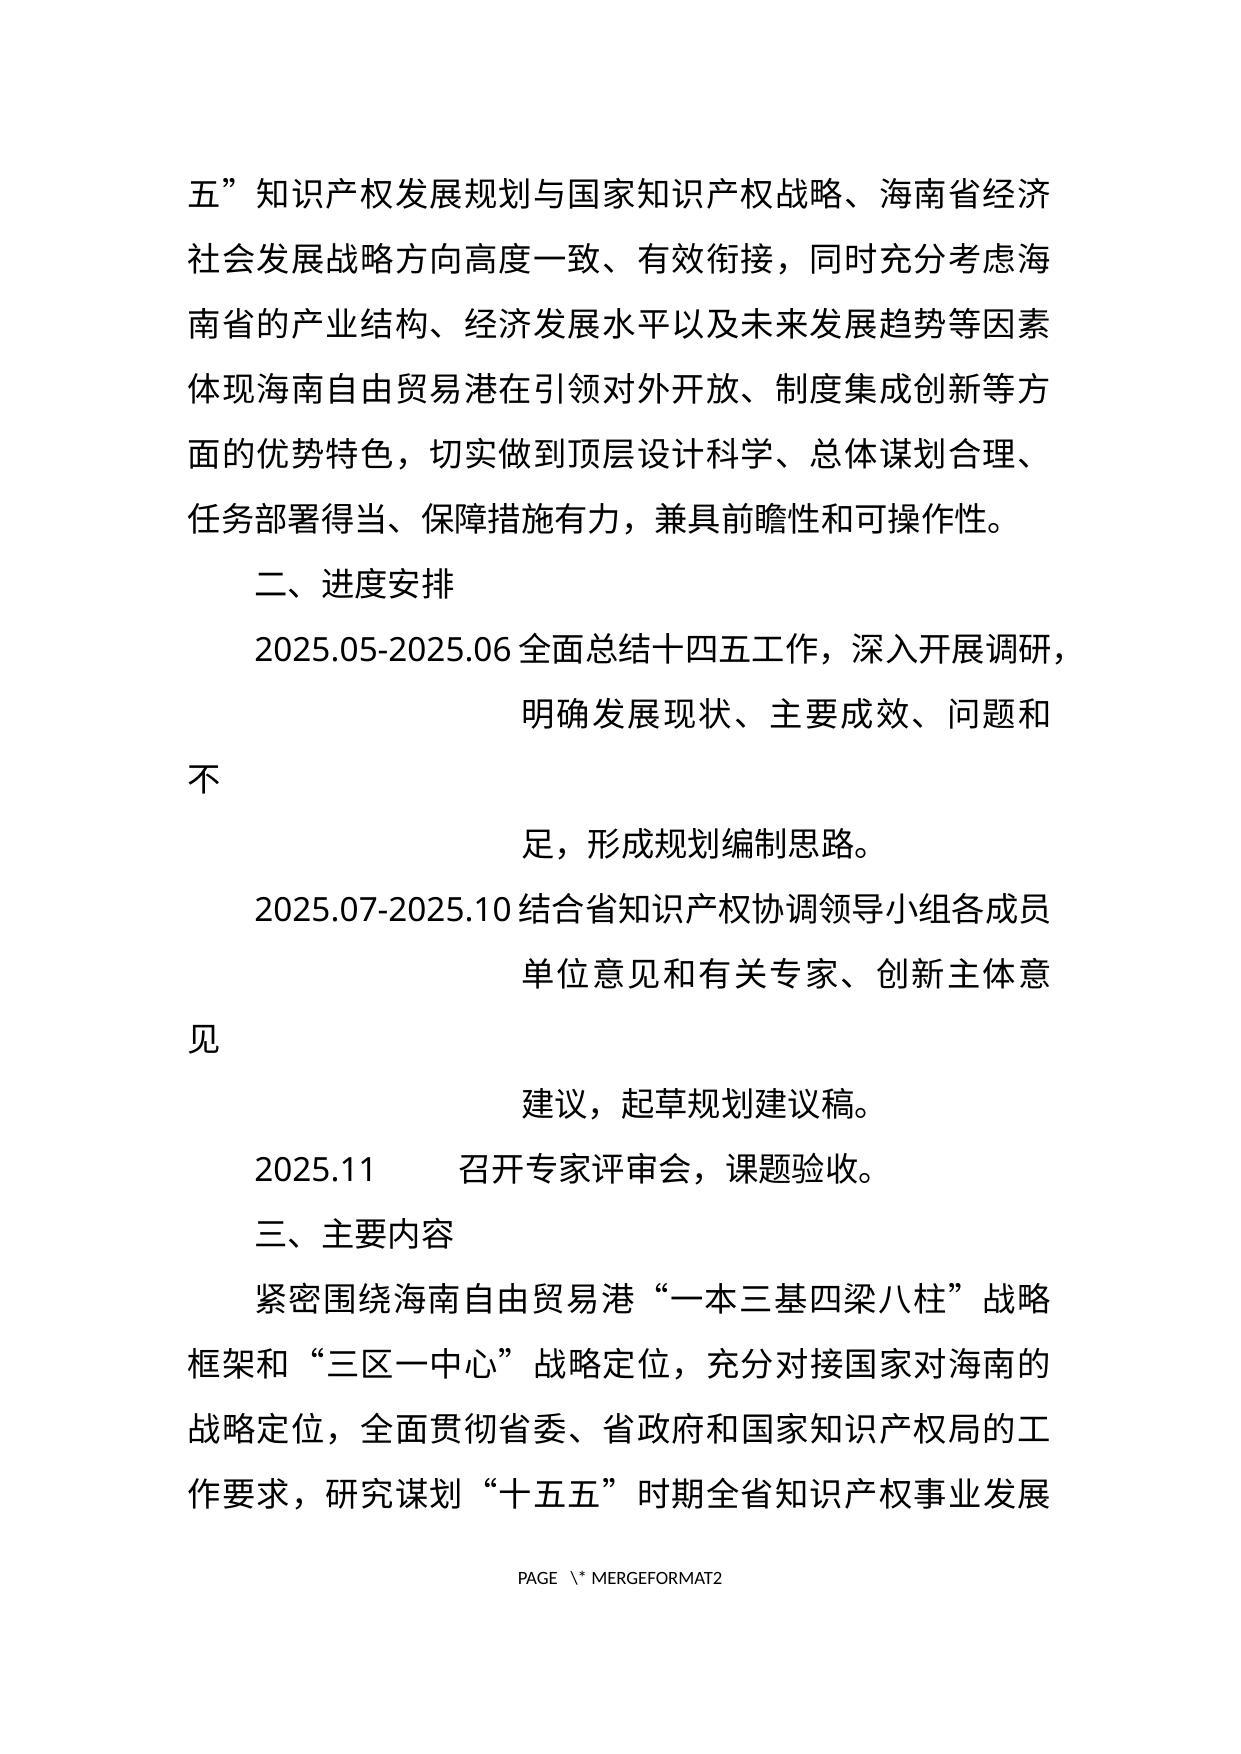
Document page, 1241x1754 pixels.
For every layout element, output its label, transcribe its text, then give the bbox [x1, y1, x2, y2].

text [187, 1264, 1053, 1524]
text 2025.05-2025.06全面总结十四五工作，深入开展调研， [187, 614, 1053, 679]
text 二、进度安排 [187, 549, 1053, 614]
text 2025.11 召开专家评审会，课题验收。 [187, 1134, 1053, 1199]
text 2025.07-2025.10结合省知识产权协调领导小组各成员 [187, 874, 1053, 939]
text 明确发展现状、主要成效、问题和不 [187, 679, 1053, 809]
text 建议，起草规划建议稿。 [187, 1069, 1053, 1134]
text 足，形成规划编制思路。 [187, 809, 1053, 874]
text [187, 159, 1053, 549]
text 单位意见和有关专家、创新主体意见 [187, 939, 1053, 1069]
list 三、主要内容 [254, 1199, 1053, 1264]
